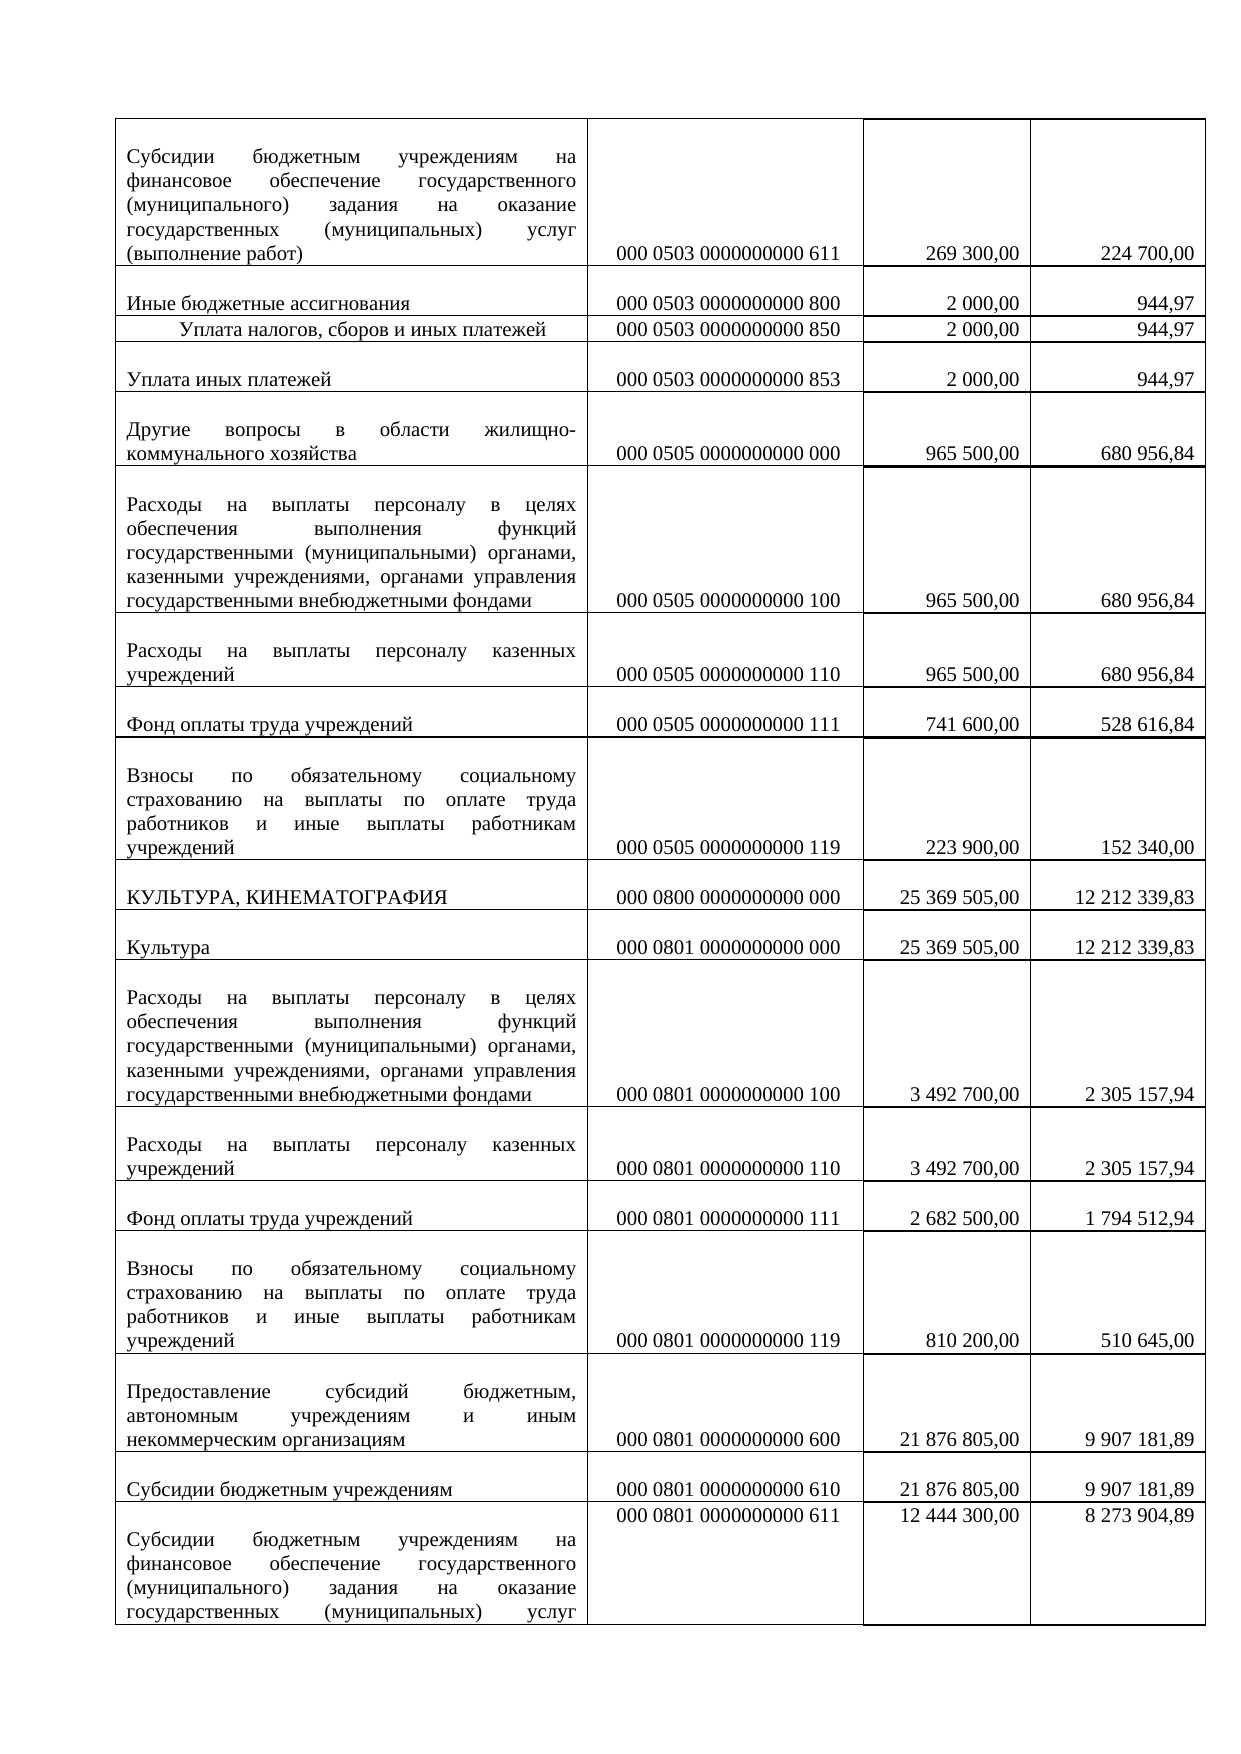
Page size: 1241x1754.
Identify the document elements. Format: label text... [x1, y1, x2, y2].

table_cell Расходы на выплаты персоналу казенных учреждений [116, 613, 587, 686]
table_cell 21 876 805,00 [864, 1453, 1030, 1501]
table_cell 2 305 157,94 [1031, 961, 1205, 1106]
table_cell 965 500,00 [864, 393, 1030, 465]
table_cell 944,97 [1031, 343, 1205, 391]
table_cell 680 956,84 [1031, 614, 1205, 686]
table_cell 810 200,00 [864, 1232, 1030, 1352]
table_cell 000 0503 0000000000 611 [588, 119, 863, 264]
table_cell 944,97 [1031, 317, 1205, 341]
table_cell Предоставление субсидий бюджетным, автономным учреждениям и иным некоммерческим организациям [116, 1354, 587, 1451]
table_cell 2 000,00 [864, 343, 1030, 391]
table_cell 000 0505 0000000000 100 [588, 466, 863, 612]
table_cell 25 369 505,00 [864, 911, 1030, 959]
table_cell Субсидии бюджетным учреждениям [116, 1452, 587, 1501]
table_cell 000 0505 0000000000 110 [588, 613, 863, 686]
table_cell 000 0505 0000000000 119 [588, 738, 863, 859]
table_cell 223 900,00 [864, 739, 1030, 859]
table_cell 510 645,00 [1031, 1232, 1205, 1352]
table_cell 000 0503 0000000000 850 [588, 316, 863, 341]
table_cell 2 000,00 [864, 267, 1030, 315]
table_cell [116, 1502, 587, 1623]
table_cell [588, 1502, 863, 1623]
table_cell 000 0505 0000000000 111 [588, 687, 863, 736]
table_cell Другие вопросы в области жилищно-коммунального хозяйства [116, 392, 587, 465]
table_cell 000 0801 0000000000 600 [588, 1354, 863, 1451]
table_cell 12 212 339,83 [1031, 911, 1205, 959]
table_cell Иные бюджетные ассигнования [116, 266, 587, 315]
table_cell 965 500,00 [864, 614, 1030, 686]
table_cell 965 500,00 [864, 468, 1030, 612]
table_cell Расходы на выплаты персоналу казенных учреждений [116, 1107, 587, 1180]
table_cell Взносы по обязательному социальному страхованию на выплаты по оплате труда работников и иные выплаты работникам учреждений [116, 1231, 587, 1352]
table_cell 000 0800 0000000000 000 [588, 860, 863, 909]
table_cell 000 0801 0000000000 111 [588, 1181, 863, 1230]
table_cell Фонд оплаты труда учреждений [116, 687, 587, 736]
table_cell Фонд оплаты труда учреждений [116, 1181, 587, 1230]
table_cell Уплата иных платежей [116, 342, 587, 391]
table_cell Расходы на выплаты персоналу в целях обеспечения выполнения функций государственными (муниципальными) органами, казенными учреждениями, органами управления государственными внебюджетными фондами [116, 960, 587, 1106]
table_cell 3 492 700,00 [864, 961, 1030, 1106]
table_cell 000 0801 0000000000 110 [588, 1107, 863, 1180]
table_cell 000 0505 0000000000 000 [588, 392, 863, 465]
table_cell 2 682 500,00 [864, 1182, 1030, 1230]
table_cell 2 000,00 [864, 317, 1030, 341]
table_cell 680 956,84 [1031, 393, 1205, 465]
table_cell 2 305 157,94 [1031, 1108, 1205, 1180]
table_cell 25 369 505,00 [864, 861, 1030, 909]
table_cell 152 340,00 [1031, 739, 1205, 859]
table_cell КУЛЬТУРА, КИНЕМАТОГРАФИЯ [116, 860, 587, 909]
table_cell 000 0801 0000000000 100 [588, 960, 863, 1106]
table_cell 000 0801 0000000000 119 [588, 1231, 863, 1352]
table_cell 224 700,00 [1031, 120, 1205, 264]
table_cell Взносы по обязательному социальному страхованию на выплаты по оплате труда работников и иные выплаты работникам учреждений [116, 738, 587, 859]
table_cell 000 0503 0000000000 800 [588, 266, 863, 315]
table_cell 9 907 181,89 [1031, 1453, 1205, 1501]
table_cell 000 0503 0000000000 853 [588, 342, 863, 391]
table_cell 12 444 300,00 [864, 1503, 1030, 1623]
table_cell 944,97 [1031, 267, 1205, 315]
table_cell 000 0801 0000000000 610 [588, 1452, 863, 1501]
table_cell 12 212 339,83 [1031, 861, 1205, 909]
table_cell 528 616,84 [1031, 688, 1205, 736]
table_cell 741 600,00 [864, 688, 1030, 736]
table_cell 3 492 700,00 [864, 1108, 1030, 1180]
table_cell 269 300,00 [864, 120, 1030, 264]
table_cell Уплата налогов, сборов и иных платежей [116, 316, 587, 341]
table_cell Расходы на выплаты персоналу в целях обеспечения выполнения функций государственными (муниципальными) органами, казенными учреждениями, органами управления государственными внебюджетными фондами [116, 466, 587, 612]
table_cell 680 956,84 [1031, 468, 1205, 612]
table_cell 1 794 512,94 [1031, 1182, 1205, 1230]
table_cell Культура [116, 910, 587, 959]
table_cell 000 0801 0000000000 000 [588, 910, 863, 959]
table_cell 9 907 181,89 [1031, 1355, 1205, 1451]
table_cell 8 273 904,89 [1031, 1503, 1205, 1623]
table_cell 21 876 805,00 [864, 1355, 1030, 1451]
